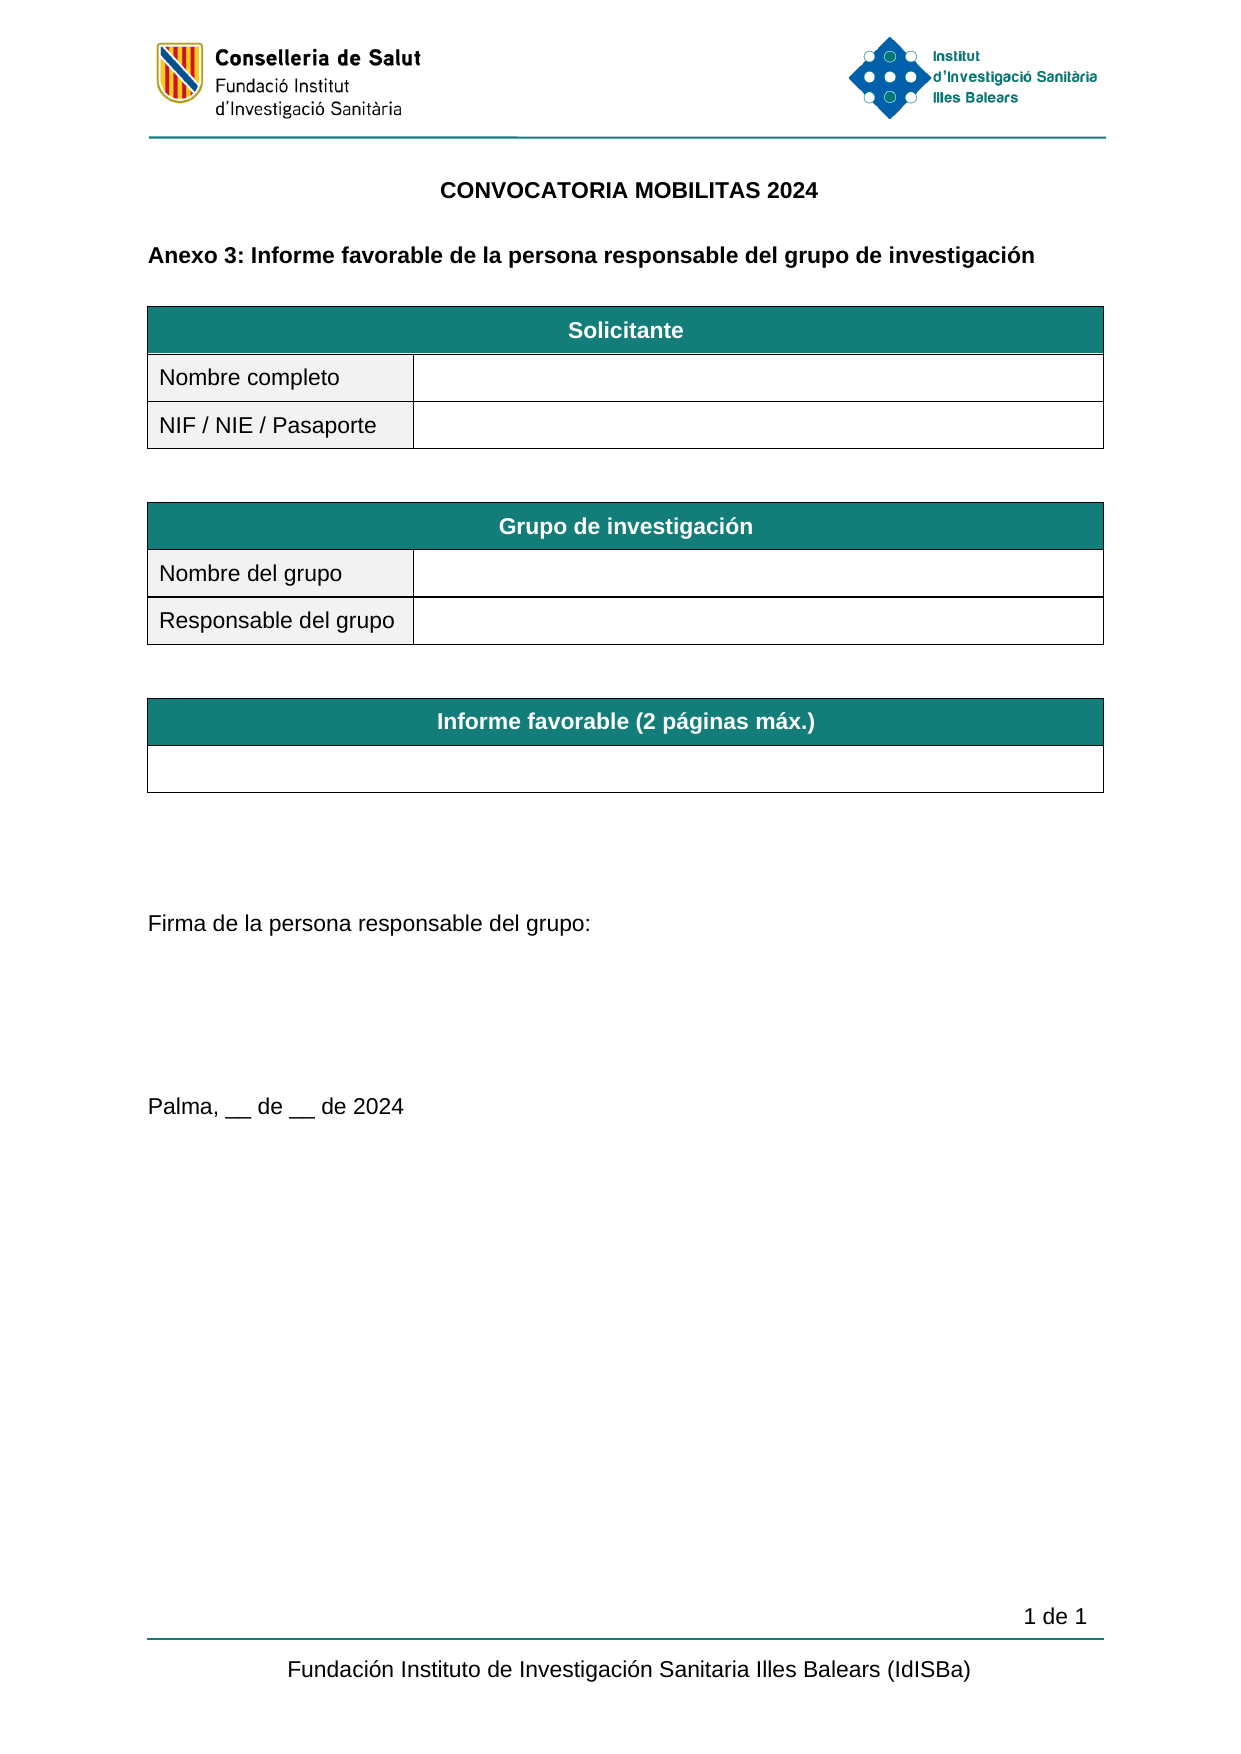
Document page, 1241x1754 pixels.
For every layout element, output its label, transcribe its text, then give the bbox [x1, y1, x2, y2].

picture [844, 34, 1107, 122]
table_cell NIF / NIE / Pasaporte [148, 402, 413, 448]
table_header Grupo de investigación [148, 503, 1103, 549]
text Palma, de de 2024 [148, 1093, 1110, 1119]
table_header Informe favorable (2 páginas máx.) [148, 699, 1103, 745]
text Firma de la persona responsable del grupo: [148, 910, 1110, 937]
text CONVOCATORIA MOBILITAS 2024 [148, 177, 1110, 203]
text Anexo 3: Informe favorable de la persona responsable del grupo de investigación [148, 242, 1110, 268]
table_cell Responsable del grupo [148, 598, 413, 644]
table_header Solicitante [148, 307, 1103, 353]
table_cell Nombre del grupo [148, 550, 413, 596]
picture [148, 34, 429, 125]
table_cell Nombre completo [148, 355, 413, 401]
